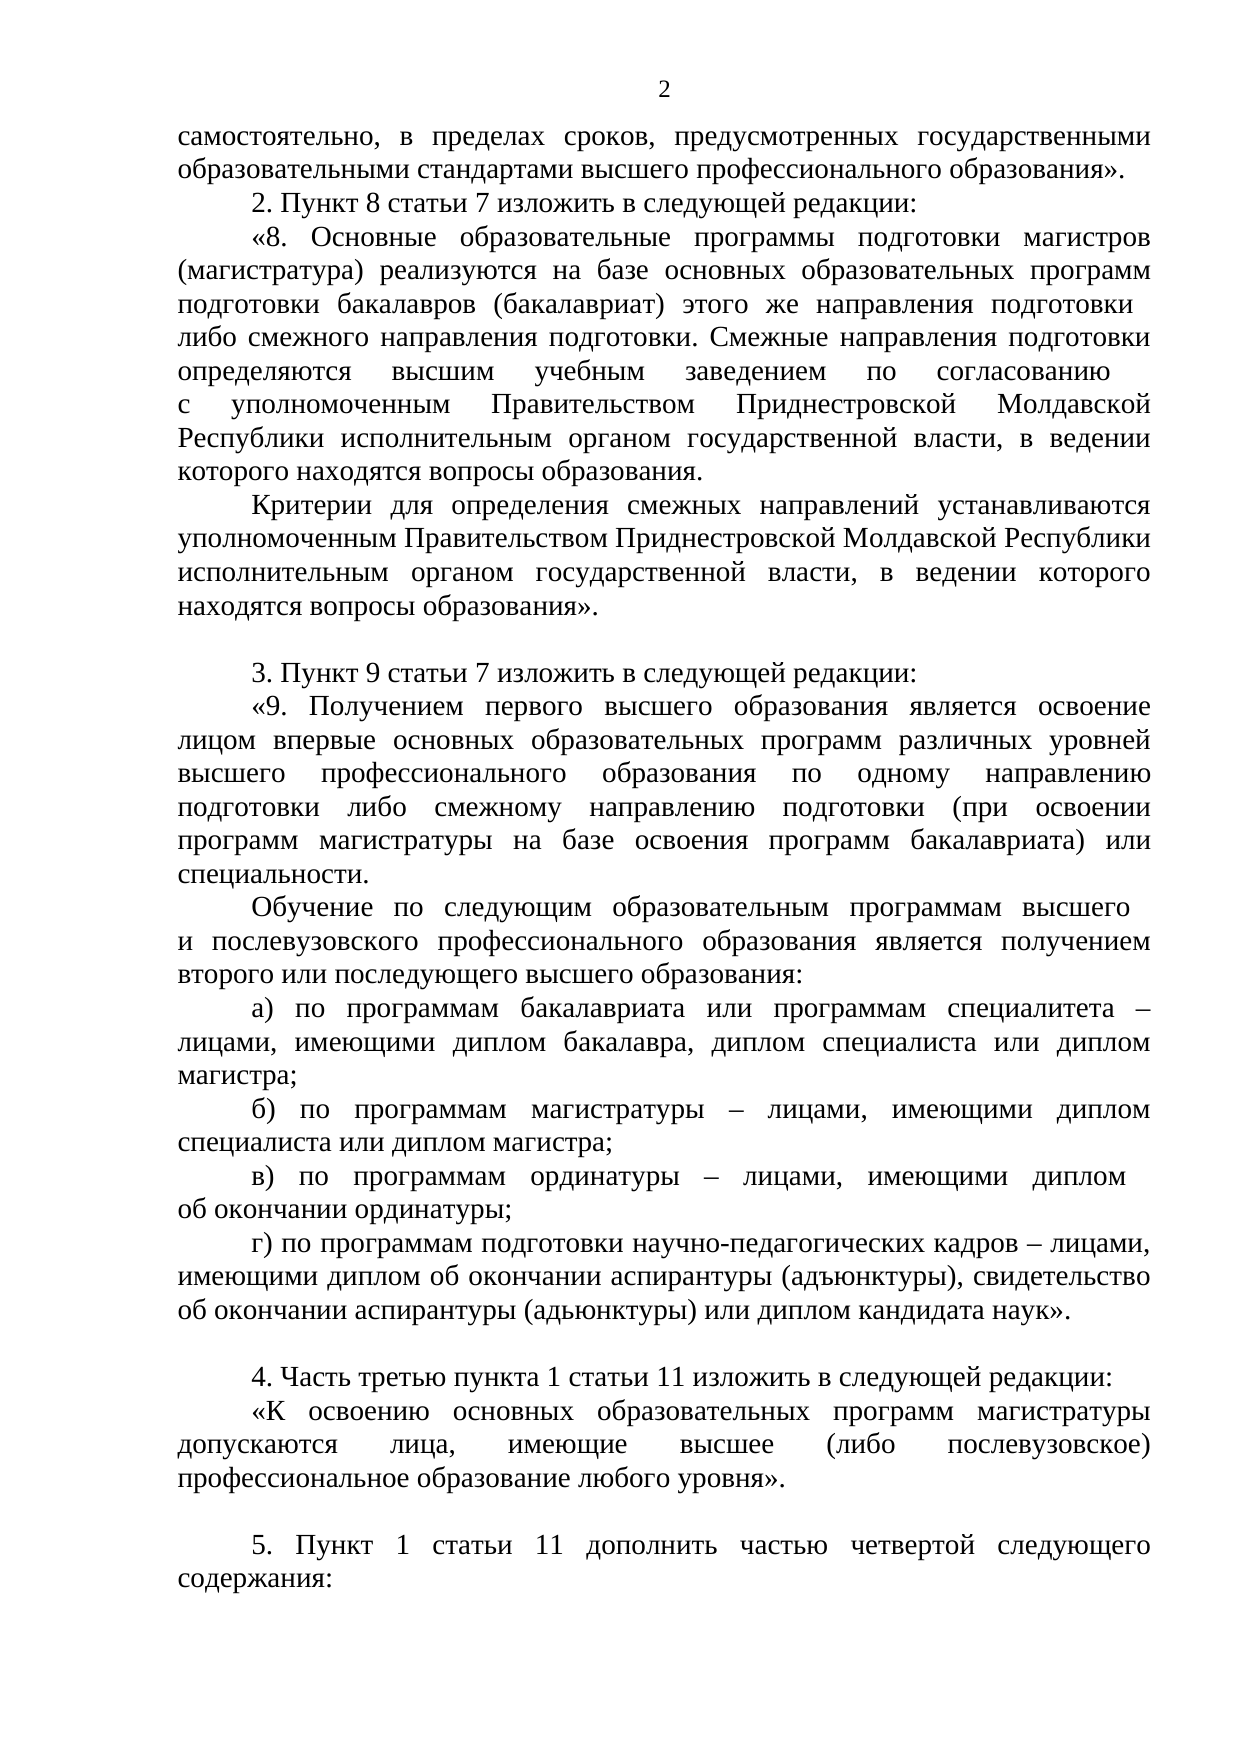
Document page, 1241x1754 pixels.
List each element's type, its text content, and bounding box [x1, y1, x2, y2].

text Обучение по следующим образовательным программам высшего и послевузовского профессионального образования является получением второго или последующего высшего образования: [177, 889, 1152, 990]
text «8. Основные образовательные программы подготовки магистров (магистратура) реализуются на базе основных образовательных программ подготовки бакалавров (бакалавриат) этого же направления подготовки либо смежного направления подготовки. Смежные направления подготовки определяются высшим учебным заведением по согласованию с уполномоченным Правительством Приднестровской Молдавской Республики исполнительным органом государственной власти, в ведении которого находятся вопросы образования. [177, 219, 1152, 487]
text 4. Часть третью пункта 1 статьи 11 изложить в следующей редакции: [177, 1359, 1152, 1393]
text 5. Пункт 1 статьи 11 дополнить частью четвертой следующего содержания: [177, 1527, 1152, 1594]
text «9. Получением первого высшего образования является освоение лицом впервые основных образовательных программ различных уровней высшего профессионального образования по одному направлению подготовки либо смежному направлению подготовки (при освоении программ магистратуры на базе освоения программ бакалавриата) или специальности. [177, 688, 1152, 889]
text г) по программам подготовки научно-педагогических кадров – лицами, имеющими диплом об окончании аспирантуры (адъюнктуры), свидетельство об окончании аспирантуры (адьюнктуры) или диплом кандидата наук». [177, 1225, 1152, 1326]
text б) по программам магистратуры – лицами, имеющими диплом специалиста или диплом магистра; [177, 1091, 1152, 1158]
text 3. Пункт 9 статьи 7 изложить в следующей редакции: [177, 655, 1152, 688]
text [177, 118, 1152, 185]
text Критерии для определения смежных направлений устанавливаются уполномоченным Правительством Приднестровской Молдавской Республики исполнительным органом государственной власти, в ведении которого находятся вопросы образования». [177, 487, 1152, 621]
text 2. Пункт 8 статьи 7 изложить в следующей редакции: [177, 185, 1152, 219]
text в) по программам ординатуры – лицами, имеющими диплом об окончании ординатуры; [177, 1158, 1152, 1225]
text а) по программам бакалавриата или программам специалитета – лицами, имеющими диплом бакалавра, диплом специалиста или диплом магистра; [177, 990, 1152, 1091]
text «К освоению основных образовательных программ магистратуры допускаются лица, имеющие высшее (либо послевузовское) профессиональное образование любого уровня». [177, 1393, 1152, 1493]
